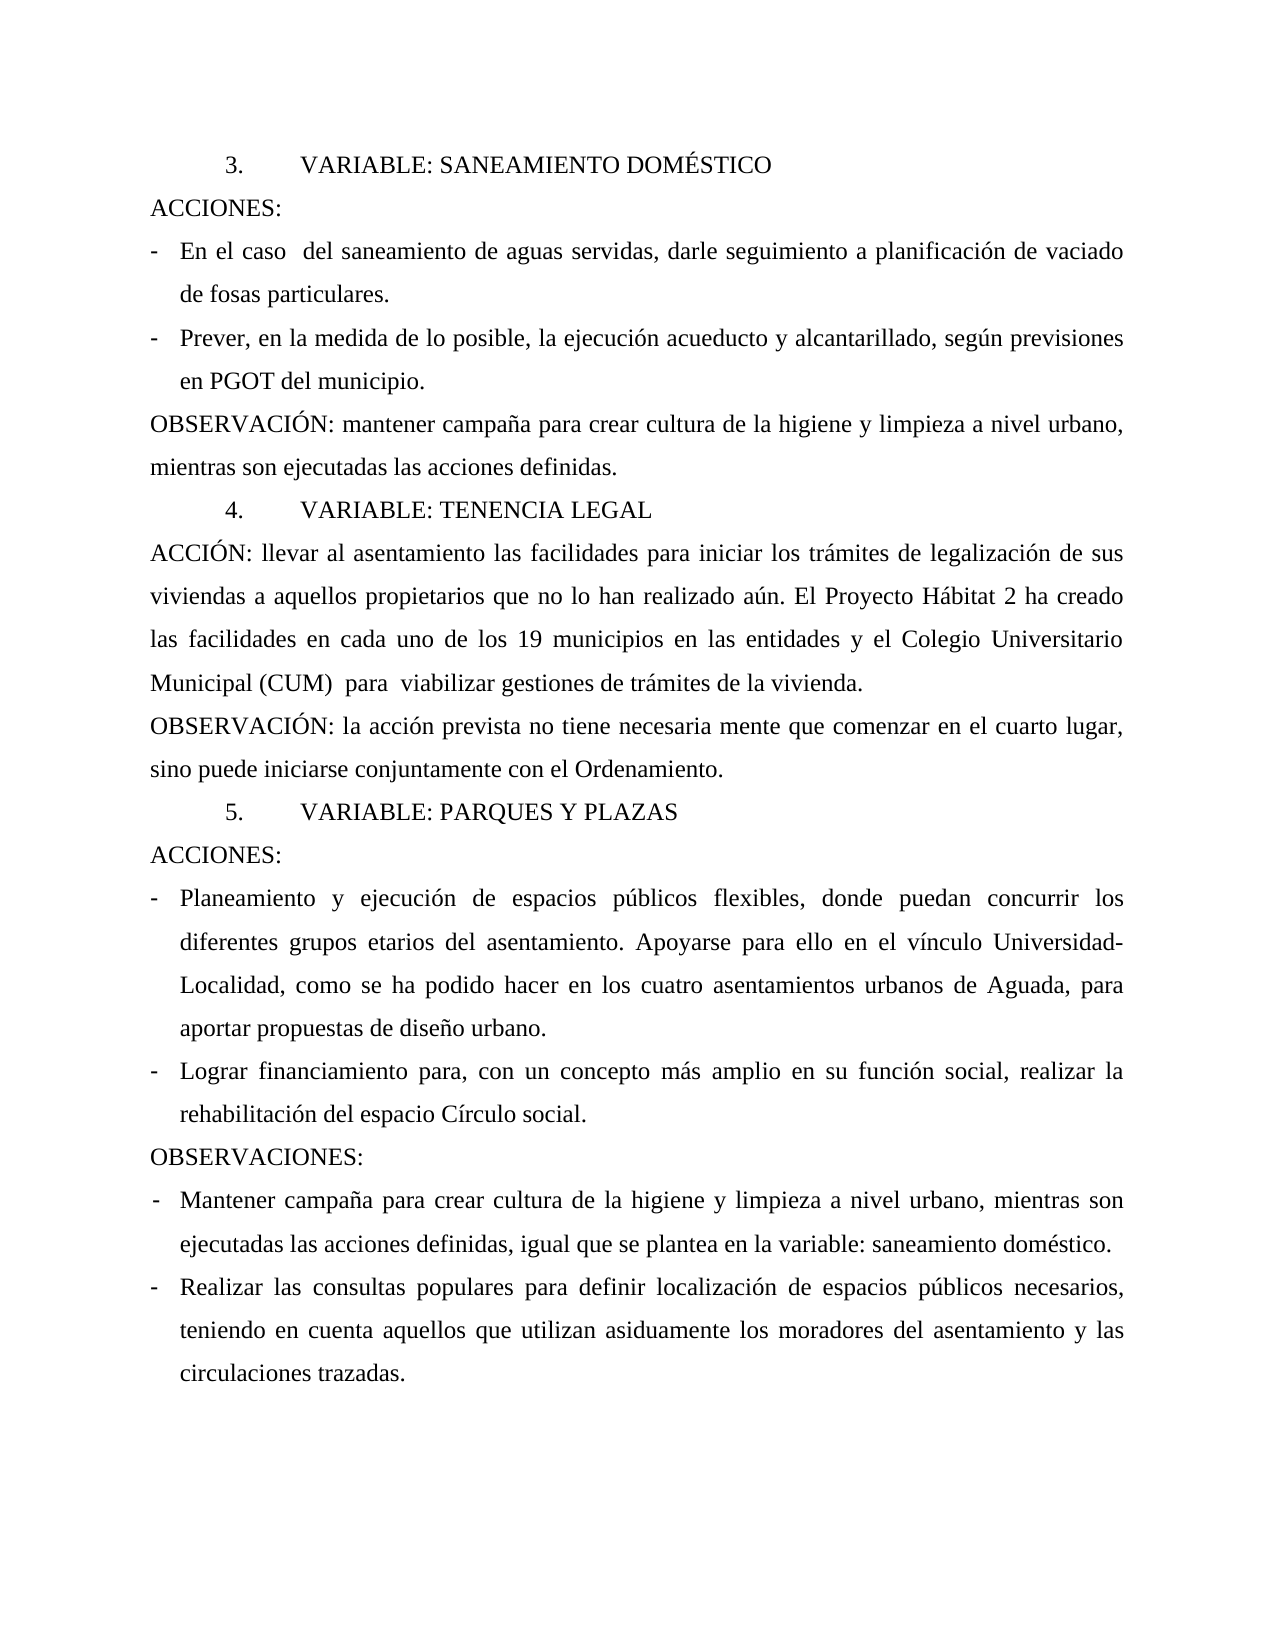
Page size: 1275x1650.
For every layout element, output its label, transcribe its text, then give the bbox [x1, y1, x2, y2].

text ACCIONES: [150, 193, 1125, 222]
list VARIABLE: SANEAMIENTO DOMÉSTICO [225, 150, 1125, 179]
list VARIABLE: PARQUES Y PLAZAS [225, 797, 1125, 826]
list Planeamiento y ejecución de espacios públicos flexibles, donde puedan concurrir los diferentes grupos etarios del asentamiento. Apoyarse para ello en el vínculo Universidad-Localidad, como se ha podido hacer en los cuatro asentamientos urbanos de Aguada, para aportar propuestas de diseño urbano. [150, 883, 1125, 1042]
list Lograr financiamiento para, con un concepto más amplio en su función social, realizar la rehabilitación del espacio Círculo social. [150, 1056, 1125, 1128]
list Prever, en la medida de lo posible, la ejecución acueducto y alcantarillado, según previsiones en PGOT del municipio. [150, 323, 1125, 394]
list En el caso del saneamiento de aguas servidas, darle seguimiento a planificación de vaciado de fosas particulares. [150, 236, 1125, 308]
list VARIABLE: TENENCIA LEGAL [225, 495, 1125, 524]
text ACCIÓN: llevar al asentamiento las facilidades para iniciar los trámites de legalización de sus viviendas a aquellos propietarios que no lo han realizado aún. El Proyecto Hábitat 2 ha creado las facilidades en cada uno de los 19 municipios en las entidades y el Colegio Universitario Municipal (CUM) para viabilizar gestiones de trámites de la vivienda. [150, 538, 1125, 696]
list Mantener campaña para crear cultura de la higiene y limpieza a nivel urbano, mientras son ejecutadas las acciones definidas, igual que se plantea en la variable: saneamiento doméstico. [152, 1185, 1125, 1257]
text OBSERVACIONES: [150, 1142, 1125, 1171]
text ACCIONES: [150, 840, 1125, 869]
text OBSERVACIÓN: la acción prevista no tiene necesaria mente que comenzar en el cuarto lugar, sino puede iniciarse conjuntamente con el Ordenamiento. [150, 711, 1125, 783]
list Realizar las consultas populares para definir localización de espacios públicos necesarios, teniendo en cuenta aquellos que utilizan asiduamente los moradores del asentamiento y las circulaciones trazadas. [150, 1272, 1125, 1387]
text OBSERVACIÓN: mantener campaña para crear cultura de la higiene y limpieza a nivel urbano, mientras son ejecutadas las acciones definidas. [150, 409, 1125, 481]
